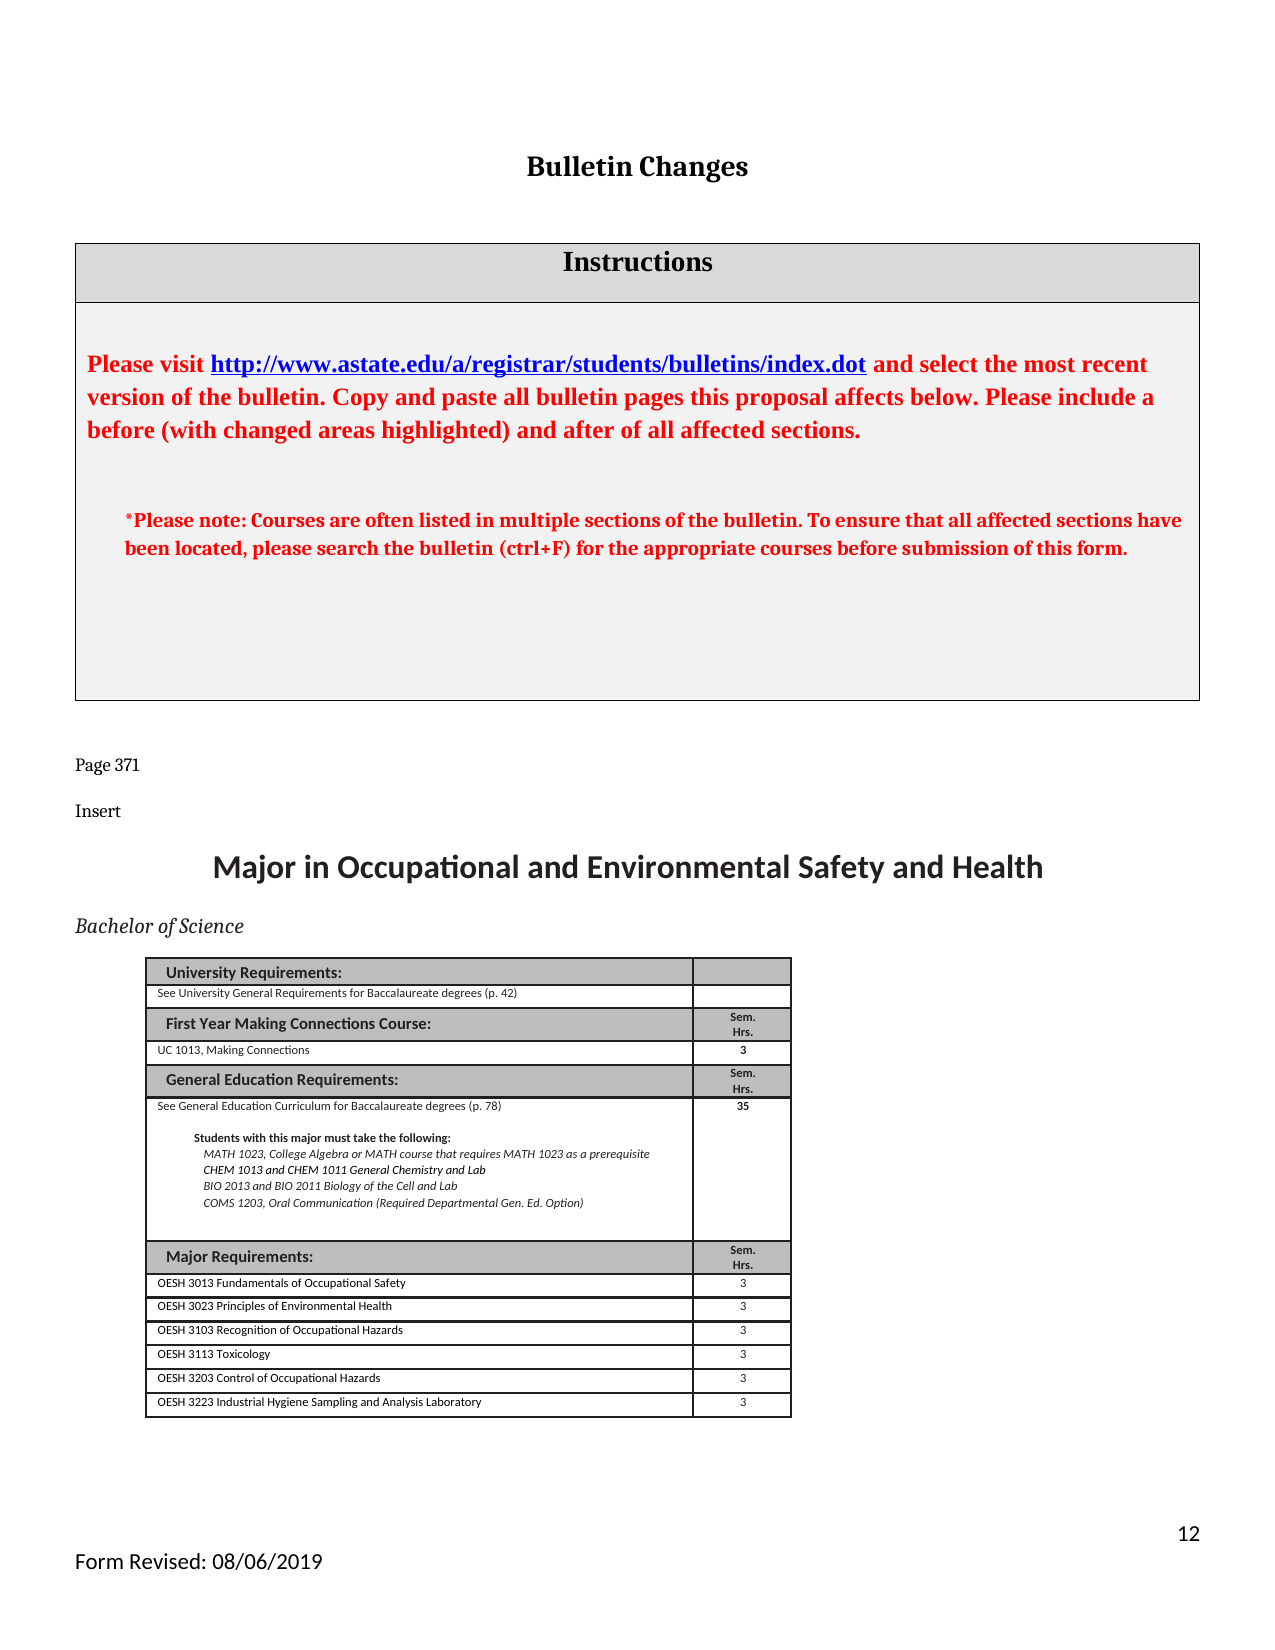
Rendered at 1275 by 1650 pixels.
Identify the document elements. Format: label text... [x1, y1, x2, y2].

table_cell 3 [694, 1299, 790, 1320]
text Page 371 [75, 755, 1200, 776]
table_cell 3 [694, 1323, 790, 1344]
table_cell OESH 3023 Principles of Environmental Health [147, 1299, 692, 1320]
table_cell OESH 3013 Fundamentals of Occupational Safety [147, 1275, 692, 1296]
table_cell 3 [694, 1370, 790, 1392]
table_cell First Year Making Connections Course: [147, 1009, 692, 1040]
text Bachelor of Science [75, 914, 1200, 939]
table_cell See University General Requirements for Baccalaureate degrees (p. 42) [147, 986, 692, 1007]
table_header University Requirements: [147, 959, 692, 984]
table_cell 3 [694, 1346, 790, 1368]
table_cell Major Requirements: [147, 1242, 692, 1273]
table_cell OESH 3223 Industrial Hygiene Sampling and Analysis Laboratory [147, 1394, 692, 1416]
table_cell Sem. Hrs. [694, 1066, 790, 1096]
table_cell Please visit http://www.astate.edu/a/registrar/students/bulletins/index.dot and select the most recent version of the bulletin. Copy and paste all bulletin pages this proposal affects below. Please include a before (with changed areas highlighted) and after of all affected sections. *Please note: Courses are often listed in multiple sections of the bulletin. To ensure that all affected sections have been located, please search the bulletin (ctrl+F) for the appropriate courses before submission of this form. [76, 303, 1199, 699]
table_cell See General Education Curriculum for Baccalaureate degrees (p. 78) Students with this major must take the following: MATH 1023, College Algebra or MATH course that requires MATH 1023 as a prerequisite CHEM 1013 and CHEM 1011 General Chemistry and Lab BIO 2013 and BIO 2011 Biology of the Cell and Lab COMS 1203, Oral Communication (Required Departmental Gen. Ed. Option) [147, 1099, 692, 1240]
table_header Instructions [76, 244, 1199, 302]
table_cell OESH 3103 Recognition of Occupational Hazards [147, 1323, 692, 1344]
table_cell 35 [694, 1099, 790, 1240]
table_cell 3 [694, 1042, 790, 1064]
table_cell 3 [694, 1394, 790, 1416]
table_cell Sem. Hrs. [694, 1009, 790, 1040]
text Bulletin Changes [75, 150, 1200, 183]
table_cell OESH 3203 Control of Occupational Hazards [147, 1370, 692, 1392]
table_cell OESH 3113 Toxicology [147, 1346, 692, 1368]
table_cell General Education Requirements: [147, 1066, 692, 1096]
table_cell 3 [694, 1275, 790, 1296]
text Major in Occupational and Environmental Safety and Health [75, 846, 1182, 887]
text Insert [75, 801, 1200, 822]
table_cell [694, 986, 790, 1007]
table_header [694, 959, 790, 984]
table_cell Sem. Hrs. [694, 1242, 790, 1273]
table_cell UC 1013, Making Connections [147, 1042, 692, 1064]
